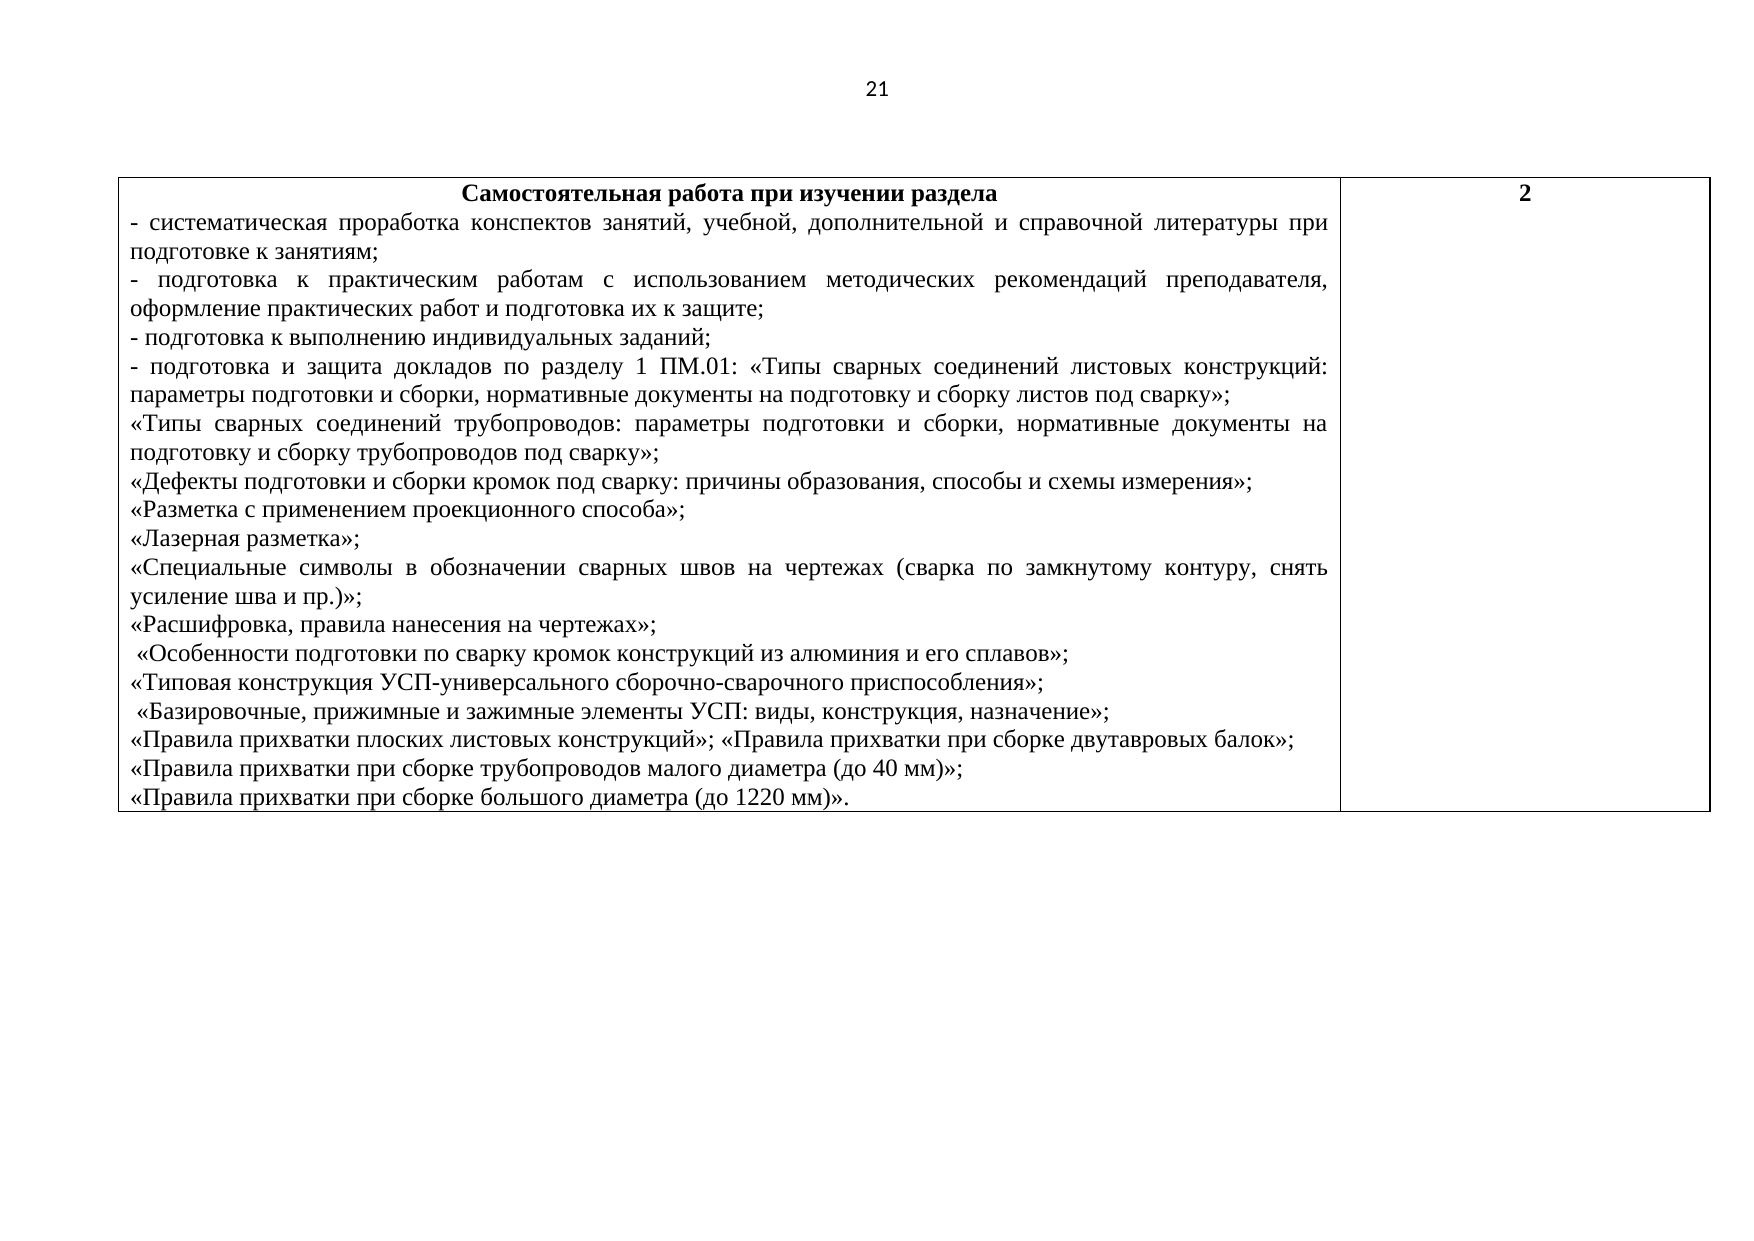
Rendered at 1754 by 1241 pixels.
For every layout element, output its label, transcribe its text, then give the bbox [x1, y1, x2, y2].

table_cell 2 [1341, 178, 1709, 811]
table_cell Самостоятельная работа при изучении раздела - систематическая проработка конспектов занятий, учебной, дополнительной и справочной литературы при подготовке к занятиям; - подготовка к практическим работам с использованием методических рекомендаций преподавателя, оформление практических работ и подготовка их к защите; - подготовка к выполнению индивидуальных заданий; - подготовка и защита докладов по разделу 1 ПМ.01: «Типы сварных соединений листовых конструкций: параметры подготовки и сборки, нормативные документы на подготовку и сборку листов под сварку»; «Типы сварных соединений трубопроводов: параметры подготовки и сборки, нормативные документы на подготовку и сборку трубопроводов под сварку»; «Дефекты подготовки и сборки кромок под сварку: причины образования, способы и схемы измерения»; «Разметка с применением проекционного способа»; «Лазерная разметка»; «Специальные символы в обозначении сварных швов на чертежах (сварка по замкнутому контуру, снять усиление шва и пр.)»; «Расшифровка, правила нанесения на чертежах»; «Особенности подготовки по сварку кромок конструкций из алюминия и его сплавов»; «Типовая конструкция УСП-универсального сборочно-сварочного приспособления»; «Базировочные, прижимные и зажимные элементы УСП: виды, конструкция, назначение»; «Правила прихватки плоских листовых конструкций»; «Правила прихватки при сборке двутавровых балок»; «Правила прихватки при сборке трубопроводов малого диаметра (до )»; «Правила прихватки при сборке большого диаметра (до )». [119, 178, 1340, 811]
